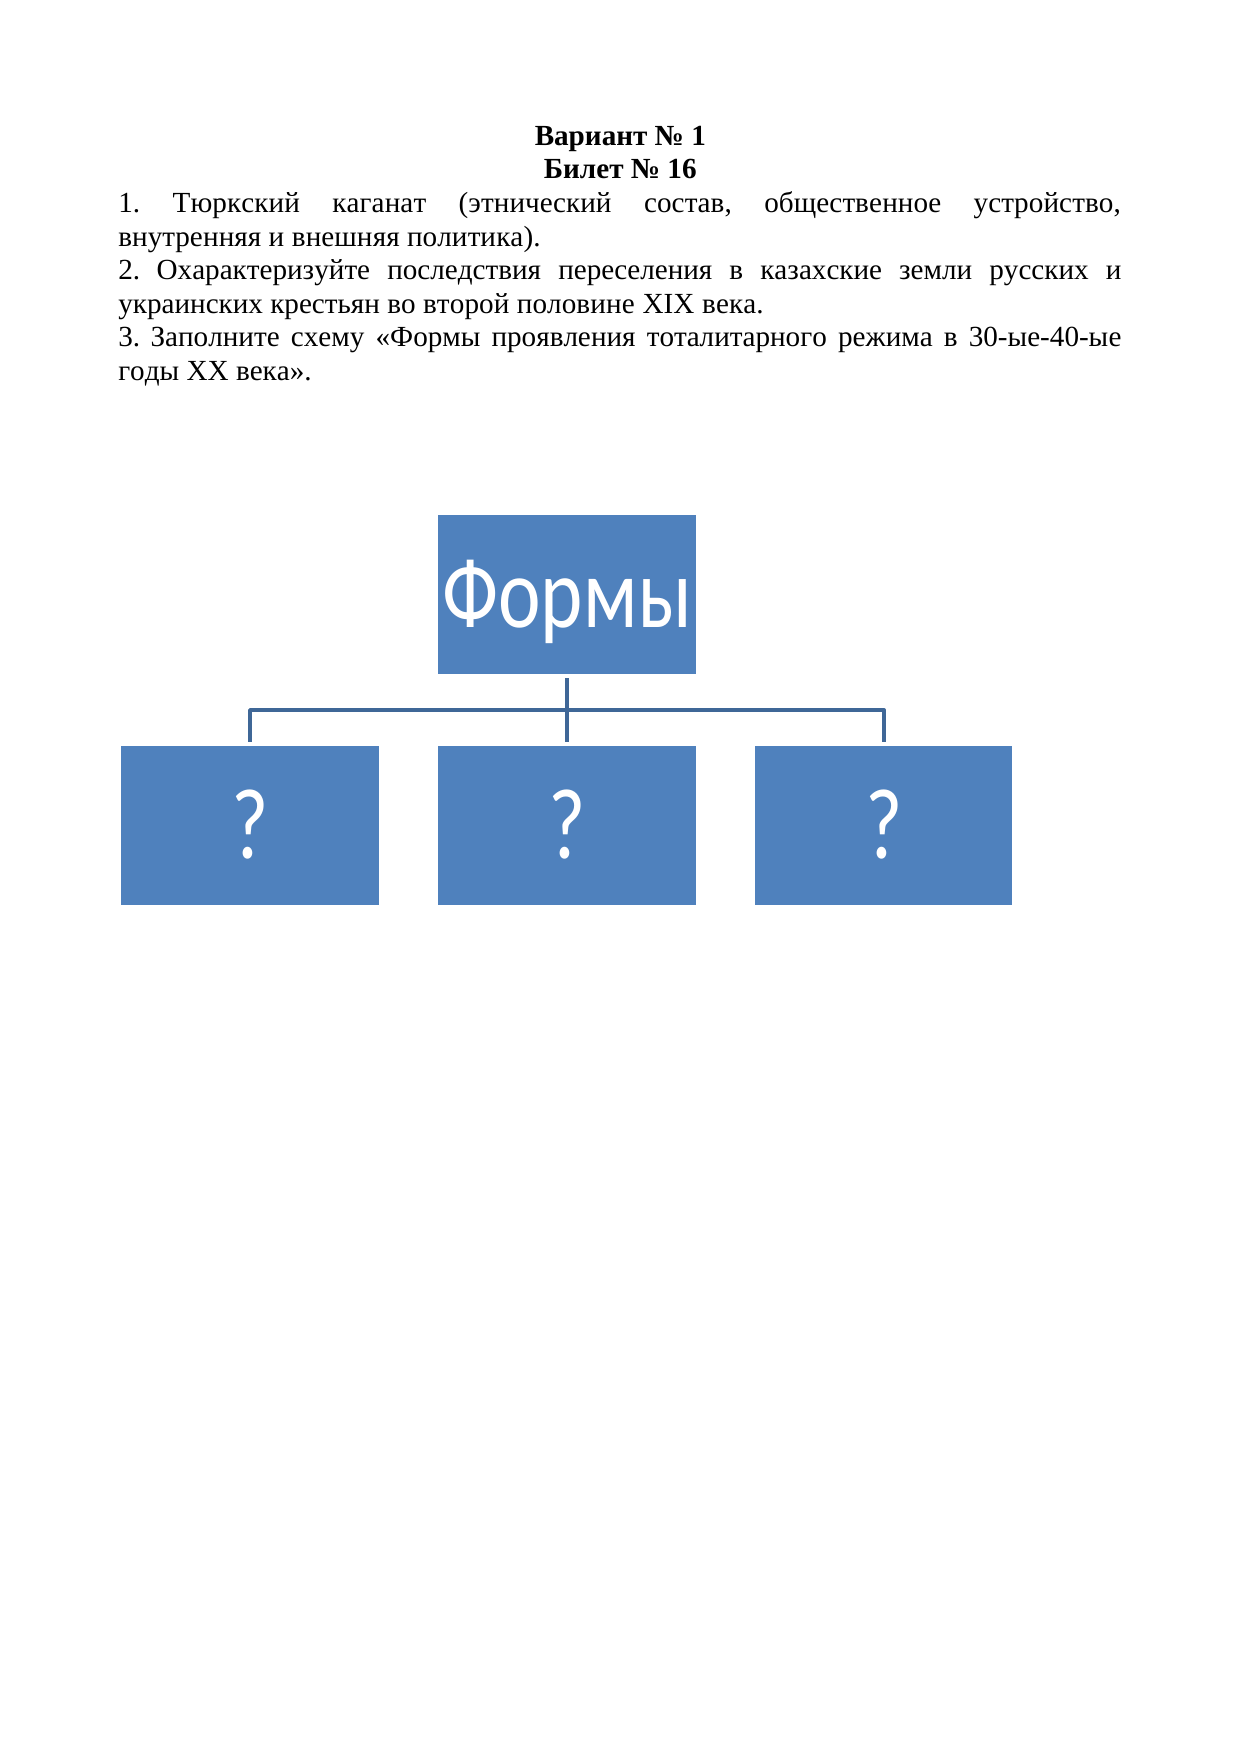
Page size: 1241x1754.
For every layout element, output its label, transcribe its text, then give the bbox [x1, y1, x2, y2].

text 3. Заполните схему «Формы проявления тоталитарного режима в 30-ые-40-ые годы XX века». [118, 319, 1122, 386]
text Билет № 16 [118, 152, 1122, 185]
text 2. Охарактеризуйте последствия переселения в казахские земли русских и украинских крестьян во второй половине XIX века. [118, 252, 1122, 319]
text 1. Тюркский каганат (этнический состав, общественное устройство, внутренняя и внешняя политика). [118, 185, 1122, 252]
text Вариант № 1 [118, 118, 1122, 152]
